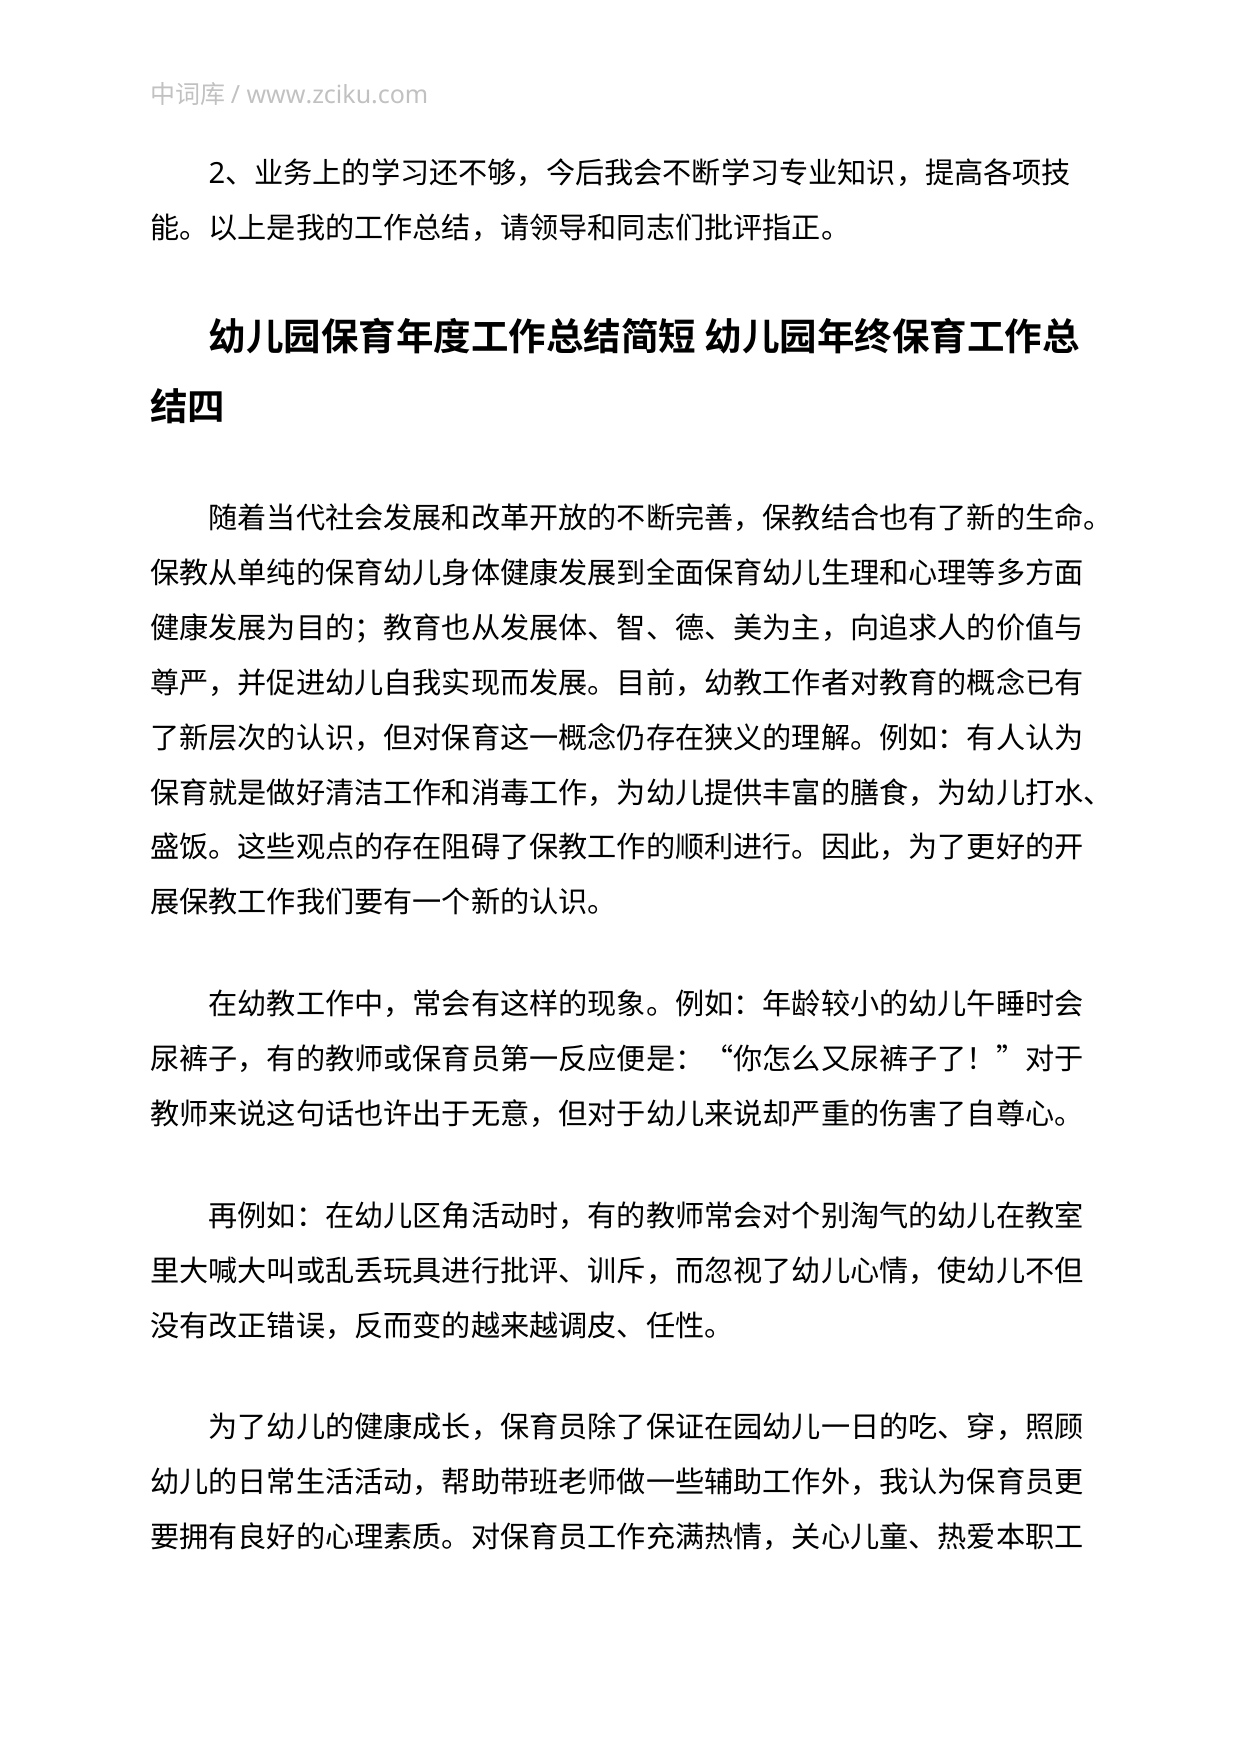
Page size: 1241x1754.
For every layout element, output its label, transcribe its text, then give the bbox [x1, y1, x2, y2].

text 在幼教工作中，常会有这样的现象。例如：年龄较小的幼儿午睡时会尿裤子，有的教师或保育员第一反应便是：“你怎么又尿裤子了！”对于教师来说这句话也许出于无意，但对于幼儿来说却严重的伤害了自尊心。 [150, 981, 1090, 1133]
text 幼儿园保育年度工作总结简短 幼儿园年终保育工作总结四 [150, 307, 1090, 432]
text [150, 1404, 1090, 1556]
text 2、业务上的学习还不够，今后我会不断学习专业知识，提高各项技能。以上是我的工作总结，请领导和同志们批评指正。 [150, 150, 1090, 247]
text 随着当代社会发展和改革开放的不断完善，保教结合也有了新的生命。保教从单纯的保育幼儿身体健康发展到全面保育幼儿生理和心理等多方面健康发展为目的；教育也从发展体、智、德、美为主，向追求人的价值与尊严，并促进幼儿自我实现而发展。目前，幼教工作者对教育的概念已有了新层次的认识，但对保育这一概念仍存在狭义的理解。例如：有人认为保育就是做好清洁工作和消毒工作，为幼儿提供丰富的膳食，为幼儿打水、盛饭。这些观点的存在阻碍了保教工作的顺利进行。因此，为了更好的开展保教工作我们要有一个新的认识。 [150, 495, 1090, 921]
text 再例如：在幼儿区角活动时，有的教师常会对个别淘气的幼儿在教室里大喊大叫或乱丢玩具进行批评、训斥，而忽视了幼儿心情，使幼儿不但没有改正错误，反而变的越来越调皮、任性。 [150, 1192, 1090, 1344]
